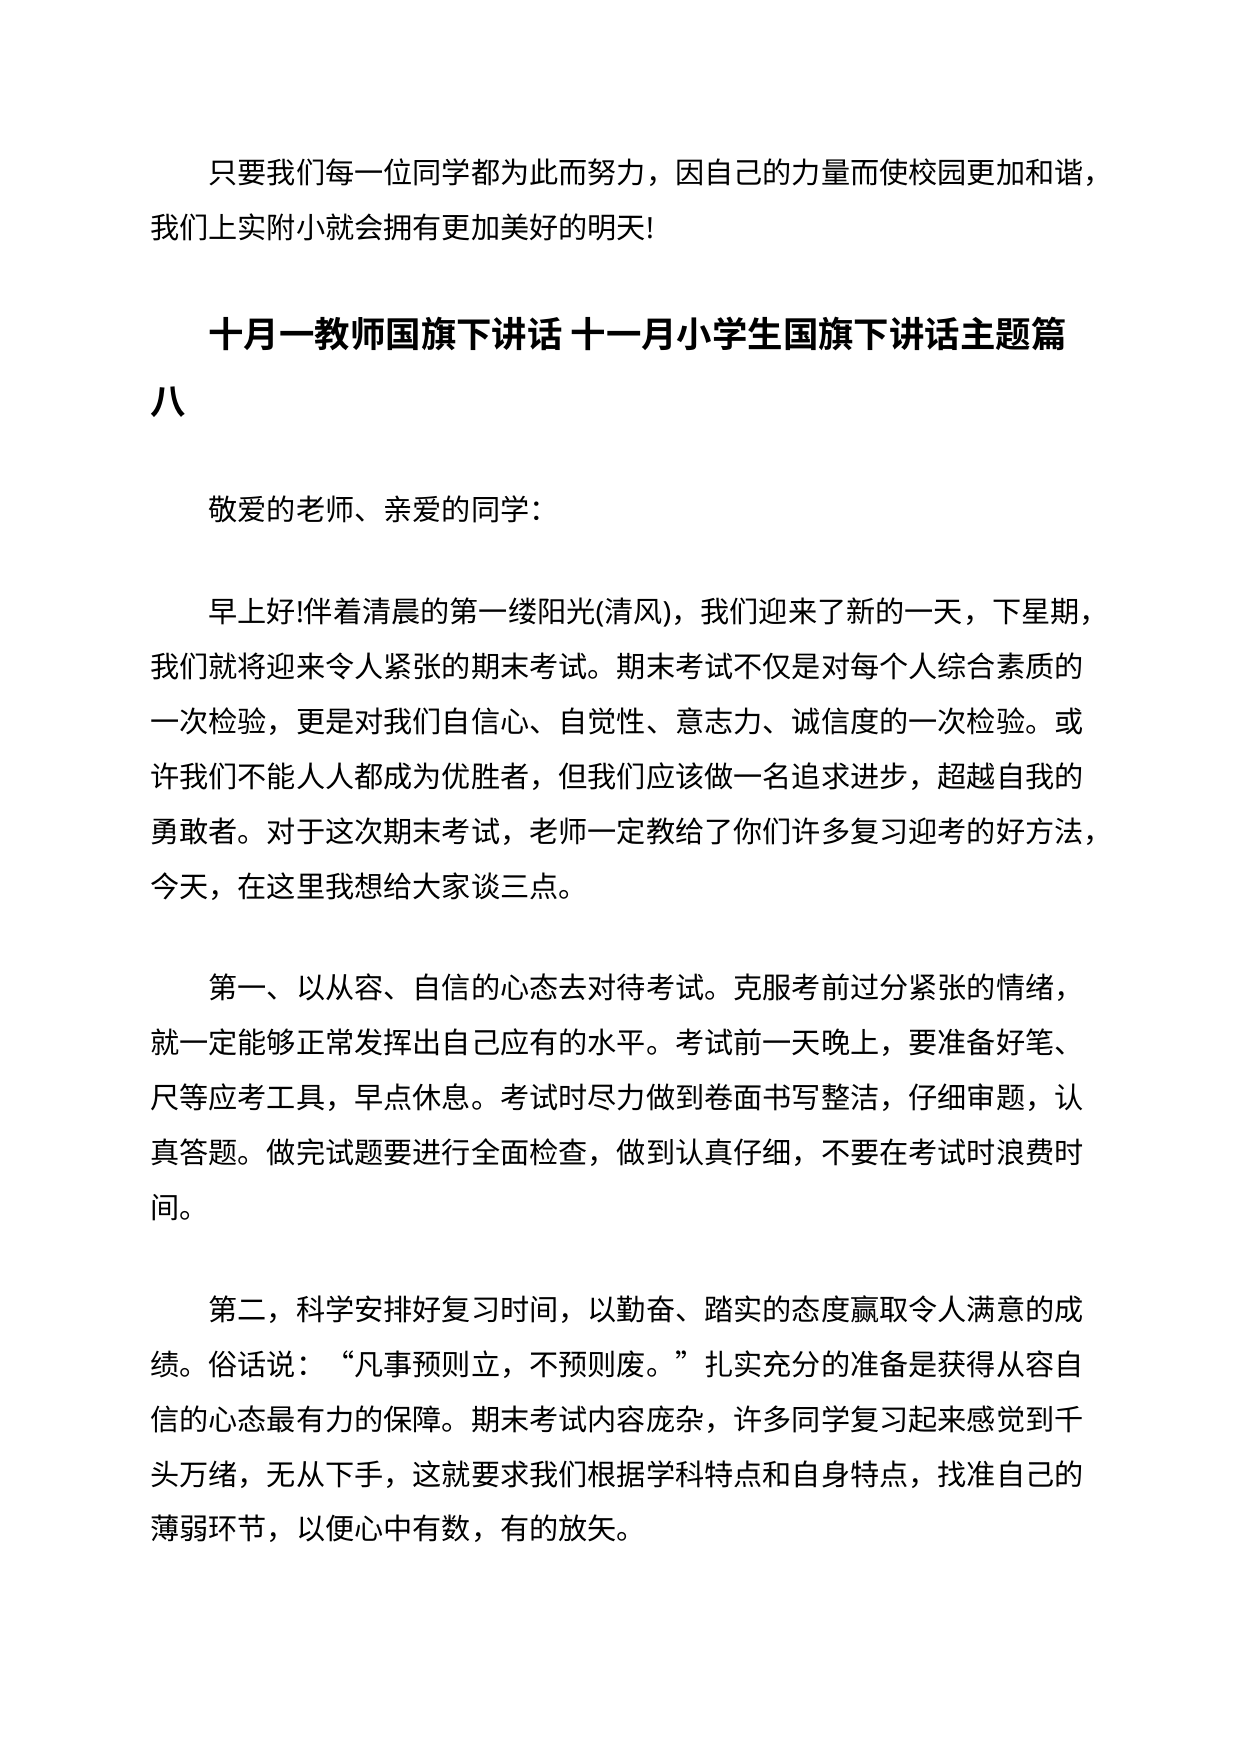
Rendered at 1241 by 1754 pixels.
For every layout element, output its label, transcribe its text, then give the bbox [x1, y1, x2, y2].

text 第二，科学安排好复习时间，以勤奋、踏实的态度赢取令人满意的成绩。俗话说：“凡事预则立，不预则废。”扎实充分的准备是获得从容自信的心态最有力的保障。期末考试内容庞杂，许多同学复习起来感觉到千头万绪，无从下手，这就要求我们根据学科特点和自身特点，找准自己的薄弱环节，以便心中有数，有的放矢。 [150, 1286, 1090, 1548]
text 早上好!伴着清晨的第一缕阳光(清风)，我们迎来了新的一天，下星期，我们就将迎来令人紧张的期末考试。期末考试不仅是对每个人综合素质的一次检验，更是对我们自信心、自觉性、意志力、诚信度的一次检验。或许我们不能人人都成为优胜者，但我们应该做一名追求进步，超越自我的勇敢者。对于这次期末考试，老师一定教给了你们许多复习迎考的好方法，今天，在这里我想给大家谈三点。 [150, 589, 1090, 906]
text 十月一教师国旗下讲话 十一月小学生国旗下讲话主题篇八 [150, 307, 1090, 425]
text 敬爱的老师、亲爱的同学： [150, 487, 1090, 529]
text 第一、以从容、自信的心态去对待考试。克服考前过分紧张的情绪，就一定能够正常发挥出自己应有的水平。考试前一天晚上，要准备好笔、尺等应考工具，早点休息。考试时尽力做到卷面书写整洁，仔细审题，认真答题。做完试题要进行全面检查，做到认真仔细，不要在考试时浪费时间。 [150, 965, 1090, 1227]
text 只要我们每一位同学都为此而努力，因自己的力量而使校园更加和谐，我们上实附小就会拥有更加美好的明天! [150, 150, 1090, 247]
